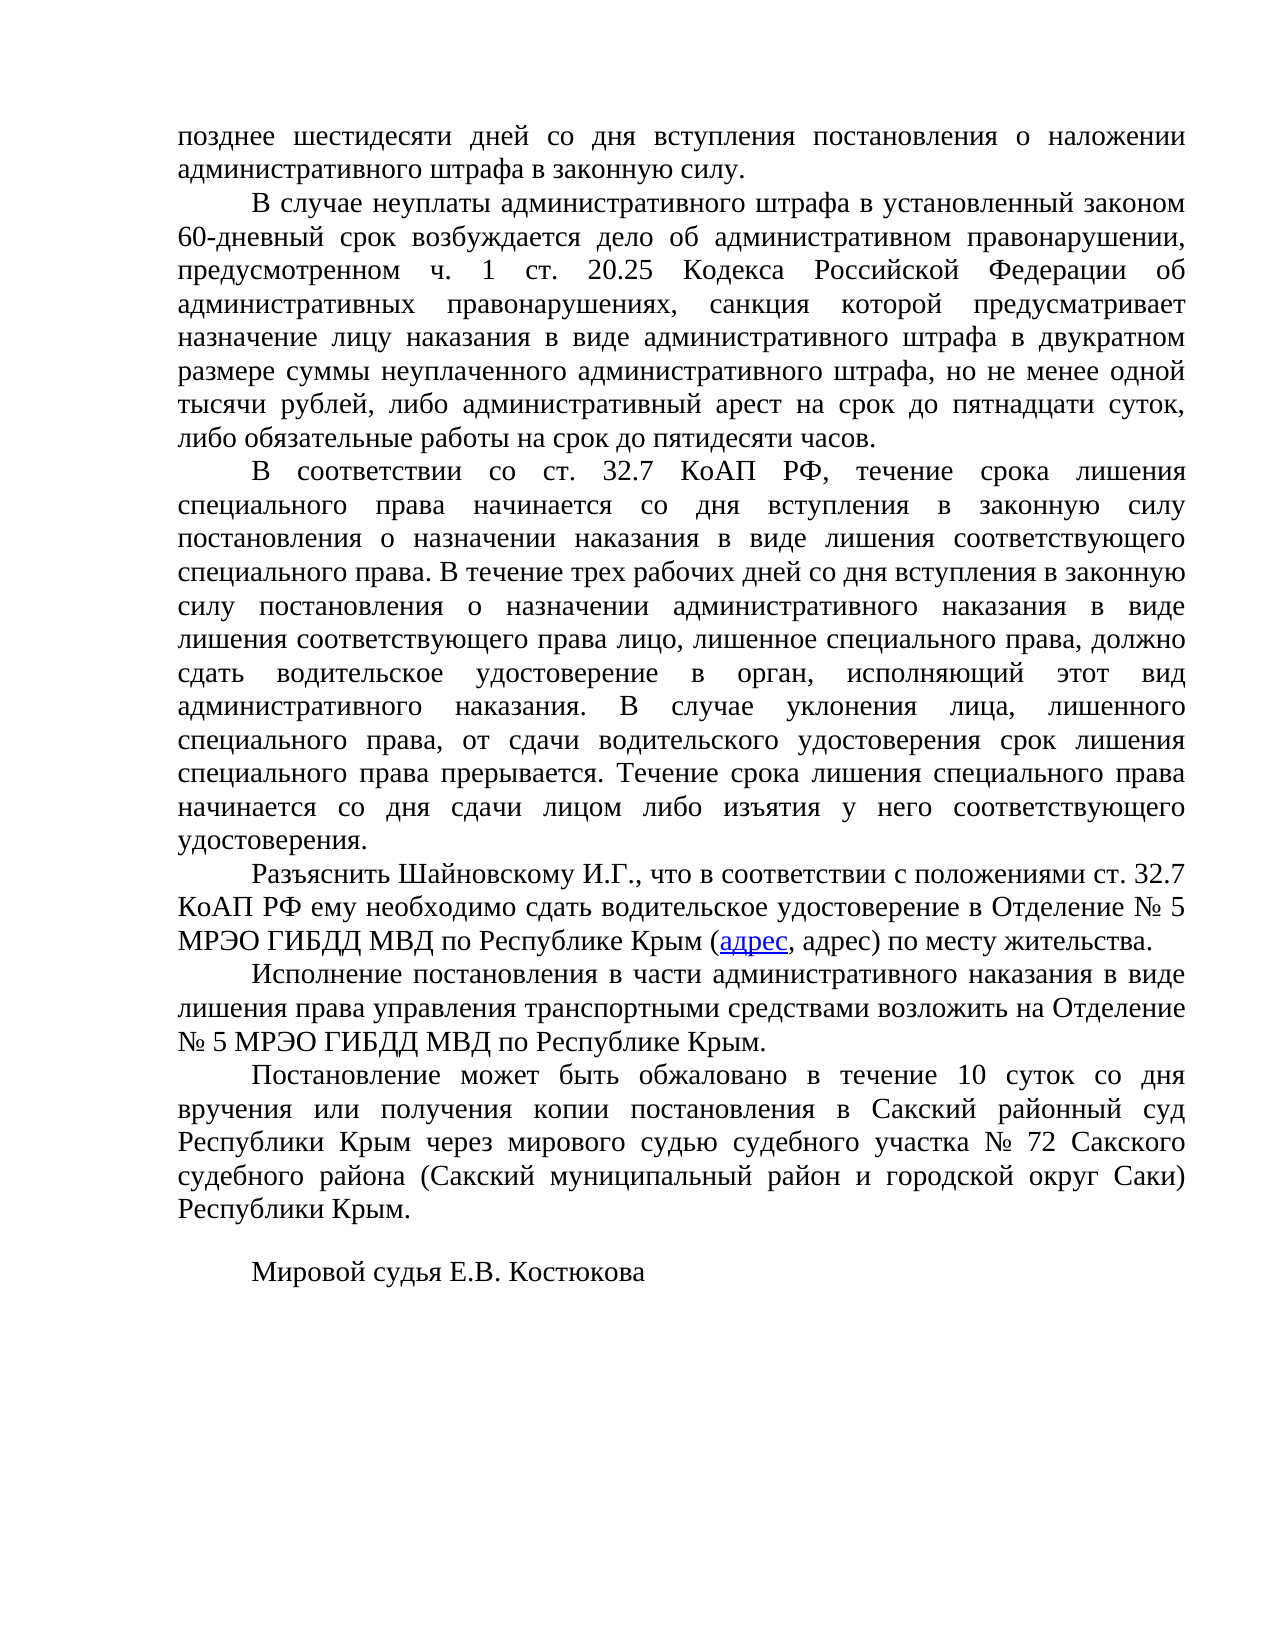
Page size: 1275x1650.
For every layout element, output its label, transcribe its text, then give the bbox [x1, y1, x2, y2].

text Разъяснить Шайновскому И.Г., что в соответствии с положениями ст. 32.7 КоАП РФ ему необходимо сдать водительское удостоверение в Отделение № 5 МРЭО ГИБДД МВД по Республике Крым (адрес, адрес) по месту жительства. [177, 856, 1186, 957]
text В случае неуплаты административного штрафа в установленный законом 60-дневный срок возбуждается дело об административном правонарушении, предусмотренном ч. 1 ст. 20.25 Кодекса Российской Федерации об административных правонарушениях, санкция которой предусматривает назначение лицу наказания в виде административного штрафа в двукратном размере суммы неуплаченного административного штрафа, но не менее одной тысячи рублей, либо административный арест на срок до пятнадцати суток, либо обязательные работы на срок до пятидесяти часов. [177, 185, 1186, 453]
text Исполнение постановления в части административного наказания в виде лишения права управления транспортными средствами возложить на Отделение № 5 МРЭО ГИБДД МВД по Республике Крым. [177, 957, 1186, 1057]
text В соответствии со ст. 32.7 КоАП РФ, течение срока лишения специального права начинается со дня вступления в законную силу постановления о назначении наказания в виде лишения соответствующего специального права. В течение трех рабочих дней со дня вступления в законную силу постановления о назначении административного наказания в виде лишения соответствующего права лицо, лишенное специального права, должно сдать водительское удостоверение в орган, исполняющий этот вид административного наказания. В случае уклонения лица, лишенного специального права, от сдачи водительского удостоверения срок лишения специального права прерывается. Течение срока лишения специального права начинается со дня сдачи лицом либо изъятия у него соответствующего удостоверения. [177, 453, 1186, 856]
text Мировой судья Е.В. Костюкова [177, 1254, 1186, 1287]
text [177, 118, 1186, 185]
text Постановление может быть обжаловано в течение 10 суток со дня вручения или получения копии постановления в Сакский районный суд Республики Крым через мирового судью судебного участка № 72 Сакского судебного района (Сакский муниципальный район и городской округ Саки) Республики Крым. [177, 1057, 1186, 1225]
